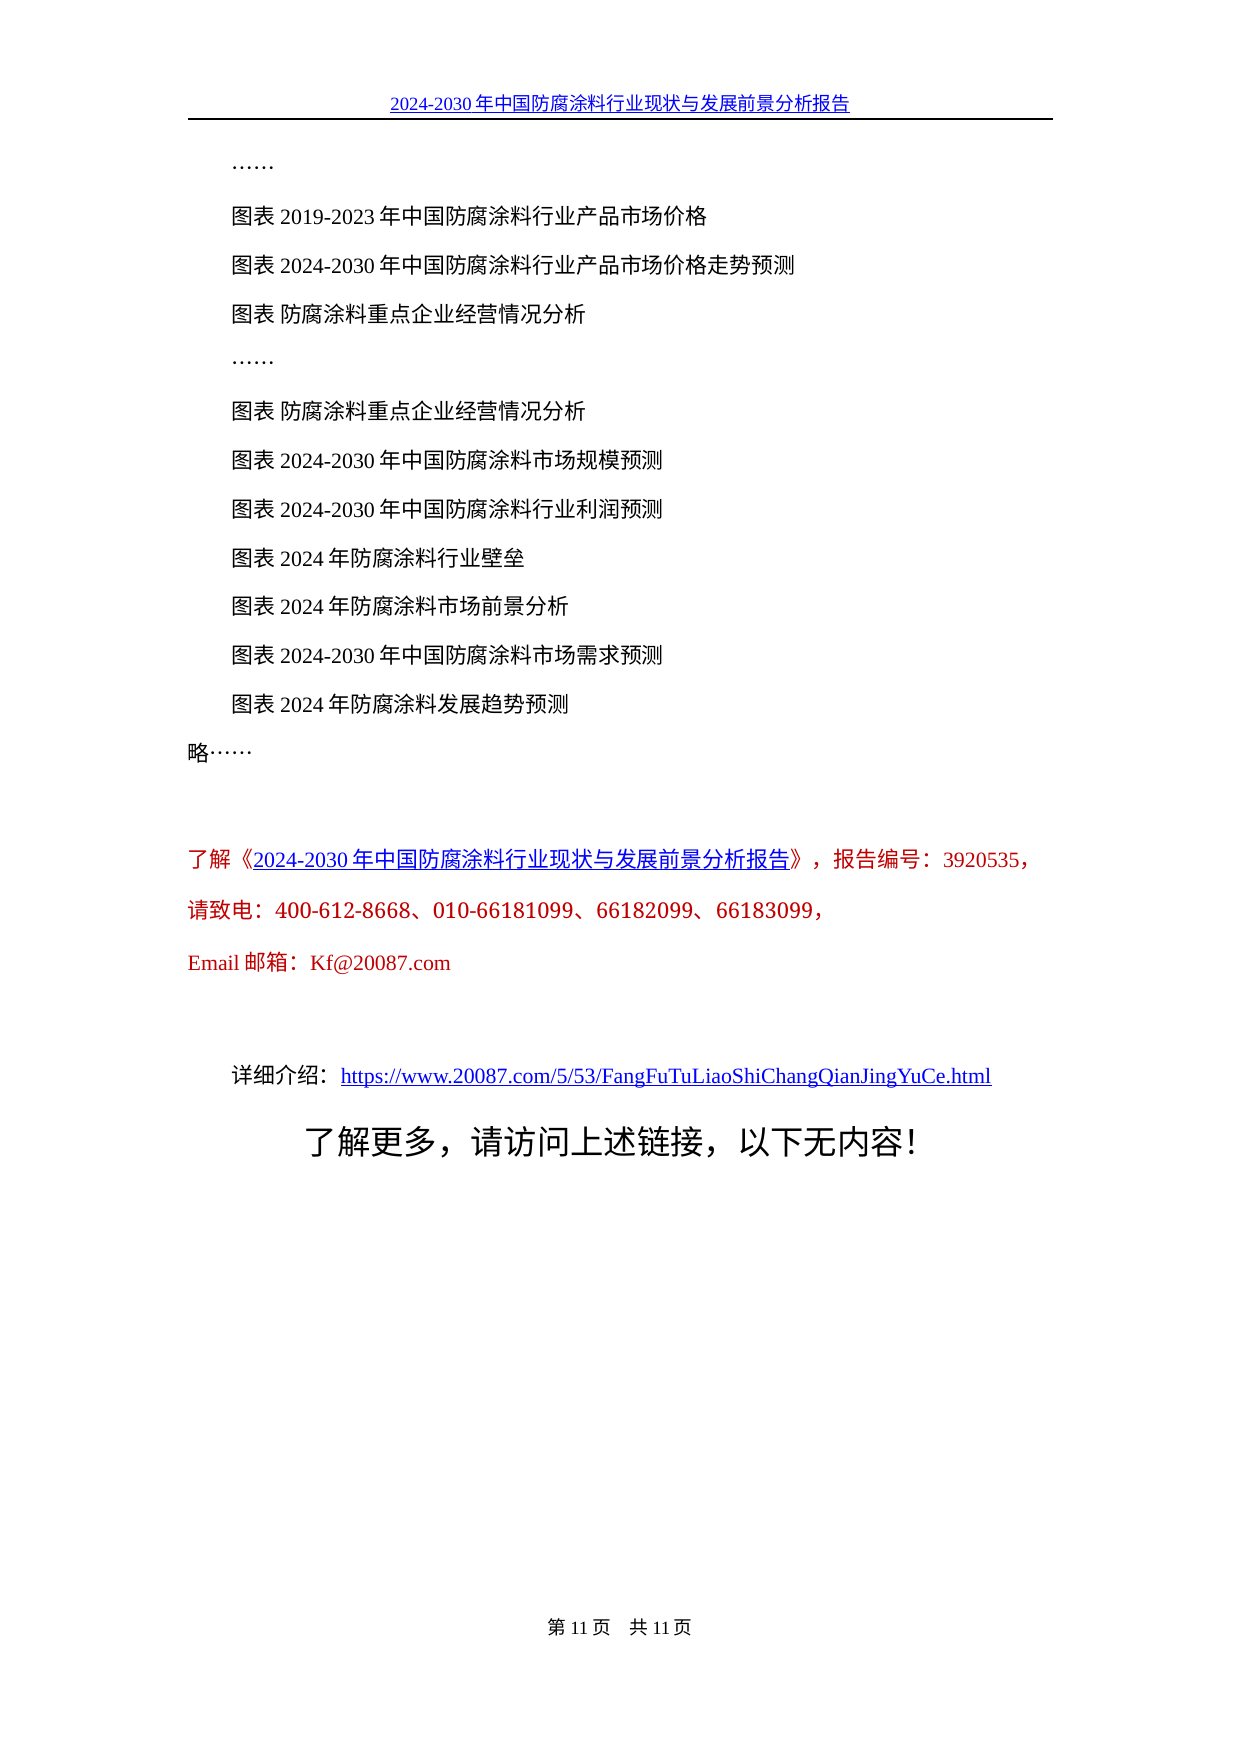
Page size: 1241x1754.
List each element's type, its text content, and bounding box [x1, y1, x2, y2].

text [187, 150, 1053, 768]
text 详细介绍：https://www.20087.com/5/53/FangFuTuLiaoShiChangQianJingYuCe.html [187, 1058, 1053, 1090]
text 请致电：400-612-8668、010-66181099、66182099、66183099， [187, 893, 1053, 926]
text Email邮箱：Kf@20087.com [187, 945, 1053, 977]
title 了解更多，请访问上述链接，以下无内容！ [187, 1108, 1053, 1173]
text 了解《2024-2030年中国防腐涂料行业现状与发展前景分析报告》，报告编号：3920535， [187, 842, 1053, 874]
